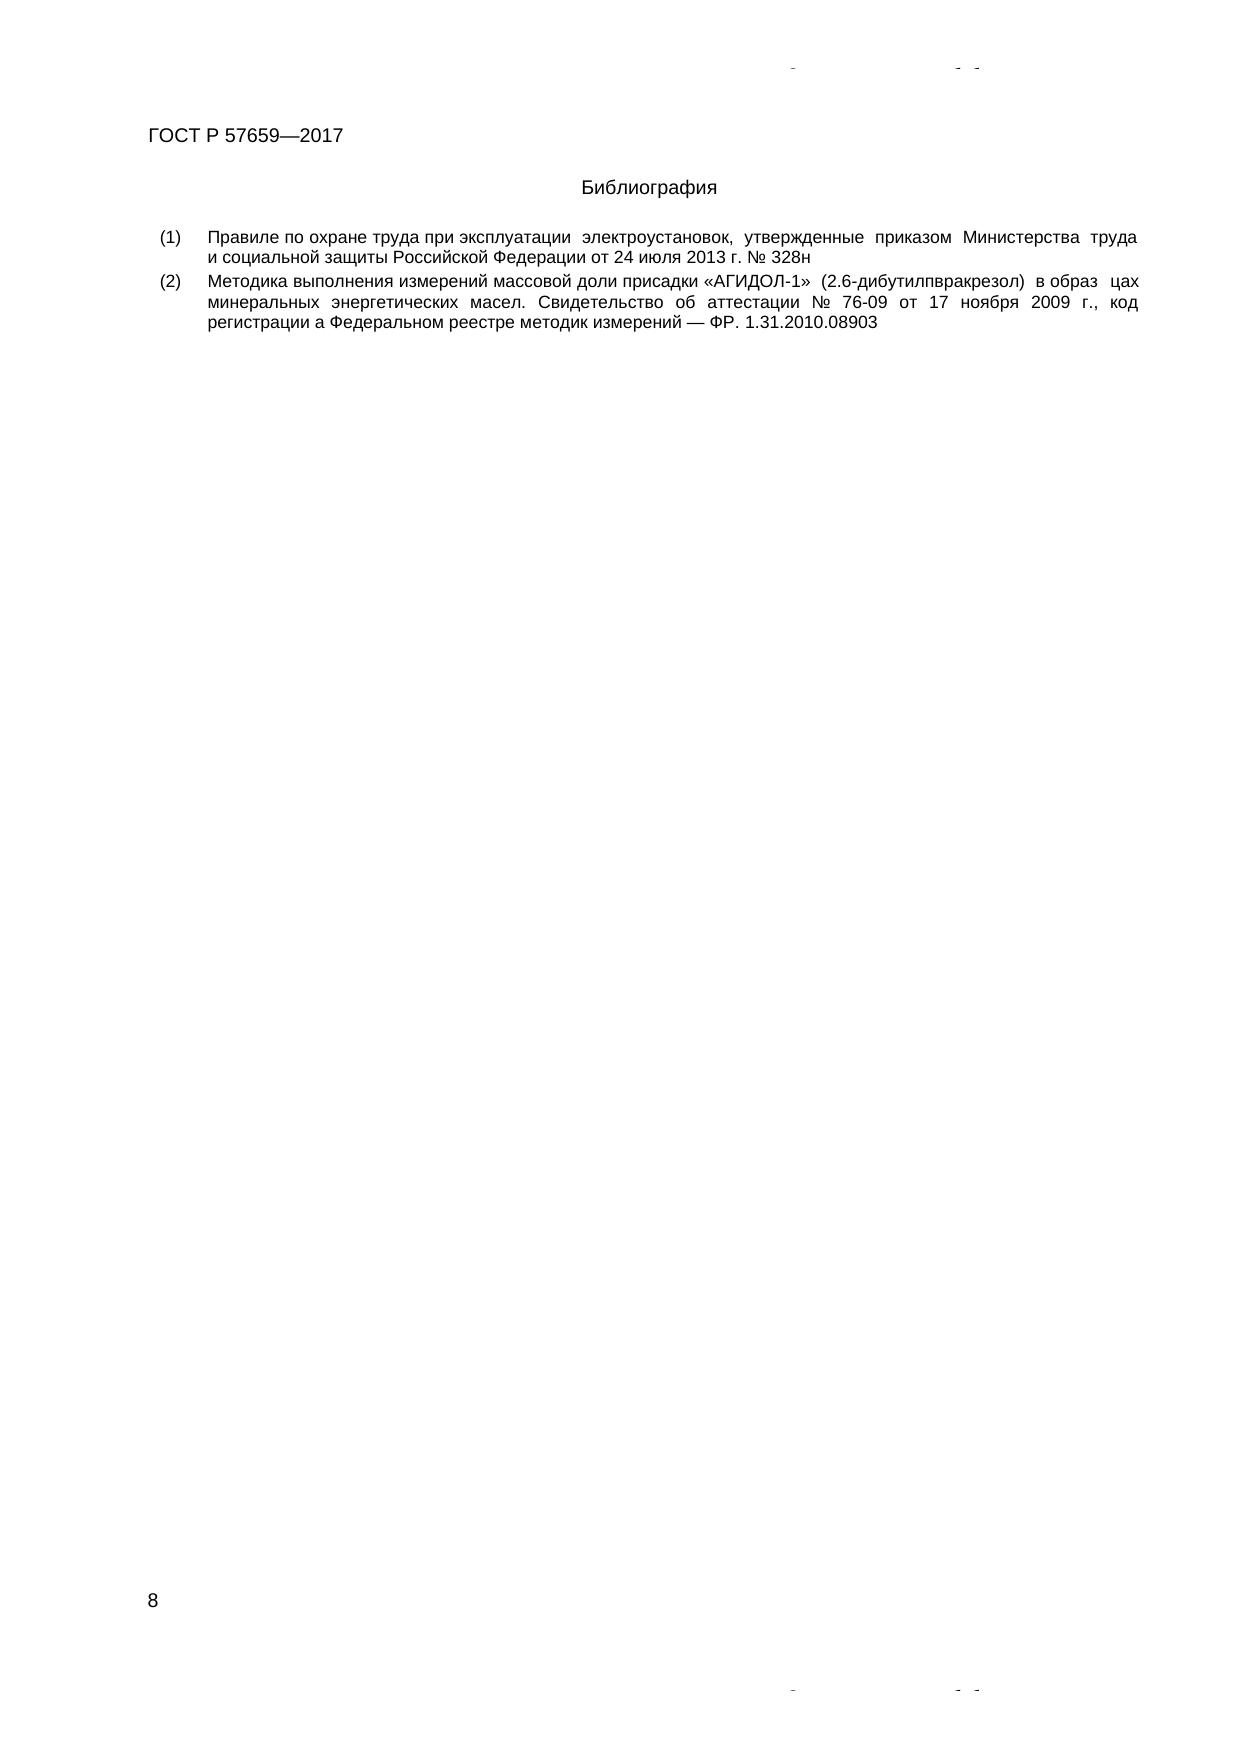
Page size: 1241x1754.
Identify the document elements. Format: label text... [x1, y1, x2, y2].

text Библиография [578, 176, 720, 198]
list Методика выполнения измерений массовой доли присадки «АГИДОЛ-1» (2.6-дибутилпвракрезол) в образ­ цах минеральных энергетических масел. Свидетельство об аттестации № 76-09 от 17 ноября 2009 г., код регистрации а Федеральном реестре методик измерений — ФР. 1.31.2010.08903 [159, 271, 1139, 332]
text ГОСТ Р 57659—2017 [148, 123, 1151, 146]
text 8 [147, 1589, 1151, 1611]
list Правиле по охране труда при эксплуатации электроустановок, утвержденные приказом Министерства труда и социальной защиты Российской Федерации от 24 июля 2013 г. № 328н [159, 227, 1138, 267]
